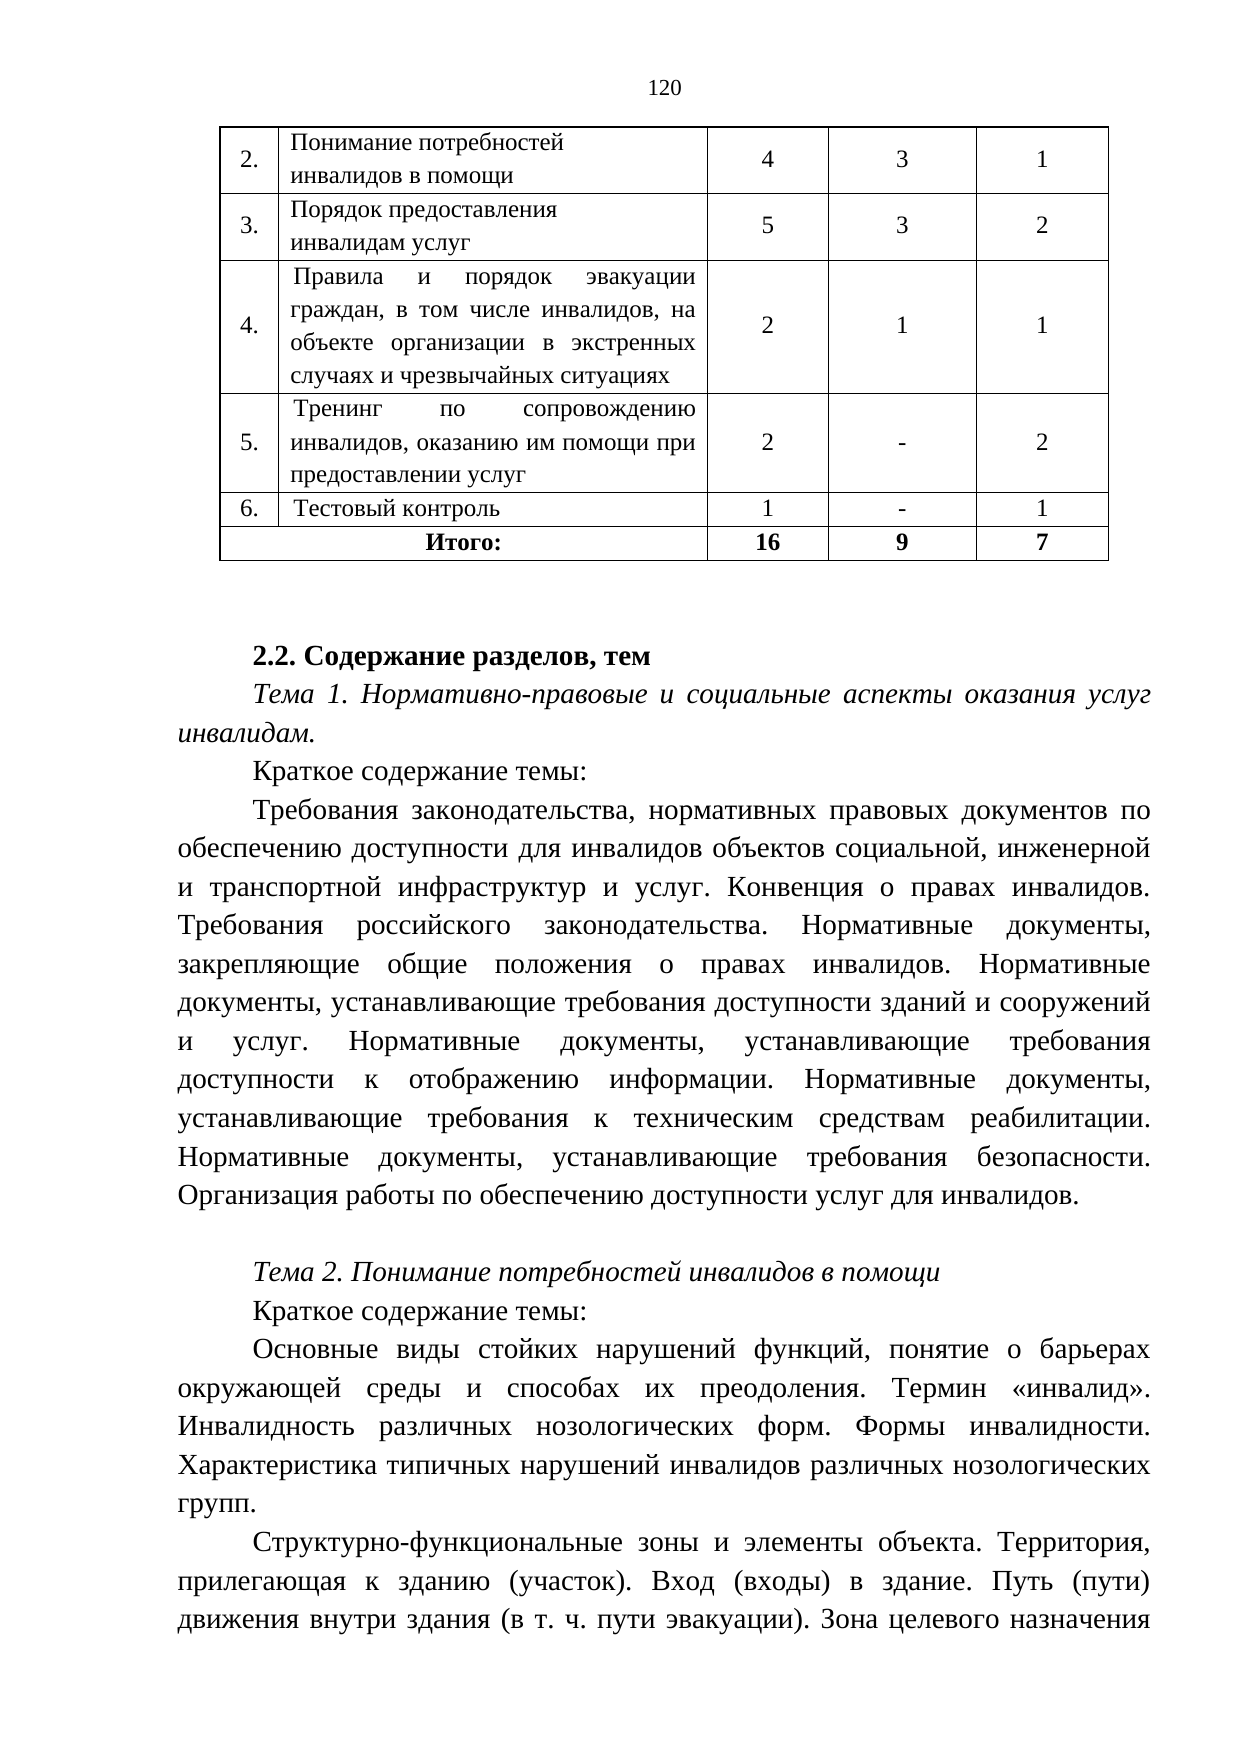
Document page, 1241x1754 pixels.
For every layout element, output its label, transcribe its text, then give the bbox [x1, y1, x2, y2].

table_cell 6. [221, 493, 278, 526]
text Краткое содержание темы: [177, 1293, 1152, 1326]
table_cell 7 [977, 527, 1108, 559]
table_cell 3 [829, 128, 976, 193]
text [177, 1524, 1152, 1635]
table_cell 16 [708, 527, 828, 559]
table_cell Тренинг по сопровождению инвалидов, оказанию им помощи при предоставлении услуг [279, 394, 707, 492]
table_cell 9 [829, 527, 976, 559]
table_cell 4. [221, 261, 278, 392]
table_cell 2. [221, 128, 278, 193]
table_cell 3 [829, 194, 976, 260]
table_cell Тестовый контроль [279, 493, 707, 526]
table_cell 5 [708, 194, 828, 260]
table_cell 2 [977, 194, 1108, 260]
text Основные виды стойких нарушений функций, понятие о барьерах окружающей среды и способах их преодоления. Термин «инвалид». Инвалидность различных нозологических форм. Формы инвалидности. Характеристика типичных нарушений инвалидов различных нозологических групп. [177, 1331, 1152, 1519]
table_cell 4 [708, 128, 828, 193]
table_cell 2 [708, 261, 828, 392]
table_cell - [829, 394, 976, 492]
table_cell 1 [708, 493, 828, 526]
text Краткое содержание темы: [177, 753, 1152, 787]
table_cell Понимание потребностей инвалидов в помощи [279, 128, 707, 193]
table_cell - [829, 493, 976, 526]
table_cell 1 [977, 128, 1108, 193]
table_cell 1 [977, 493, 1108, 526]
table_cell Итого: [221, 527, 707, 559]
table_cell 3. [221, 194, 278, 260]
text 2.2. Содержание разделов, тем [177, 638, 1152, 671]
text Тема 1. Нормативно-правовые и социальные аспекты оказания услуг инвалидам. [177, 676, 1152, 748]
table_cell Правила и порядок эвакуации граждан, в том числе инвалидов, на объекте организации в экстренных случаях и чрезвычайных ситуациях [279, 261, 707, 392]
text Тема 2. Понимание потребностей инвалидов в помощи [177, 1254, 1152, 1288]
text Требования законодательства, нормативных правовых документов по обеспечению доступности для инвалидов объектов социальной, инженерной и транспортной инфраструктур и услуг. Конвенция о правах инвалидов. Требования российского законодательства. Нормативные документы, закрепляющие общие положения о правах инвалидов. Нормативные документы, устанавливающие требования доступности зданий и сооружений и услуг. Нормативные документы, устанавливающие требования доступности к отображению информации. Нормативные документы, устанавливающие требования к техническим средствам реабилитации. Нормативные документы, устанавливающие требования безопасности. Организация работы по обеспечению доступности услуг для инвалидов. [177, 792, 1152, 1211]
table_cell Порядок предоставления инвалидам услуг [279, 194, 707, 260]
table_cell 5. [221, 394, 278, 492]
table_cell 1 [977, 261, 1108, 392]
table_cell 2 [977, 394, 1108, 492]
table_cell 2 [708, 394, 828, 492]
table_cell 1 [829, 261, 976, 392]
